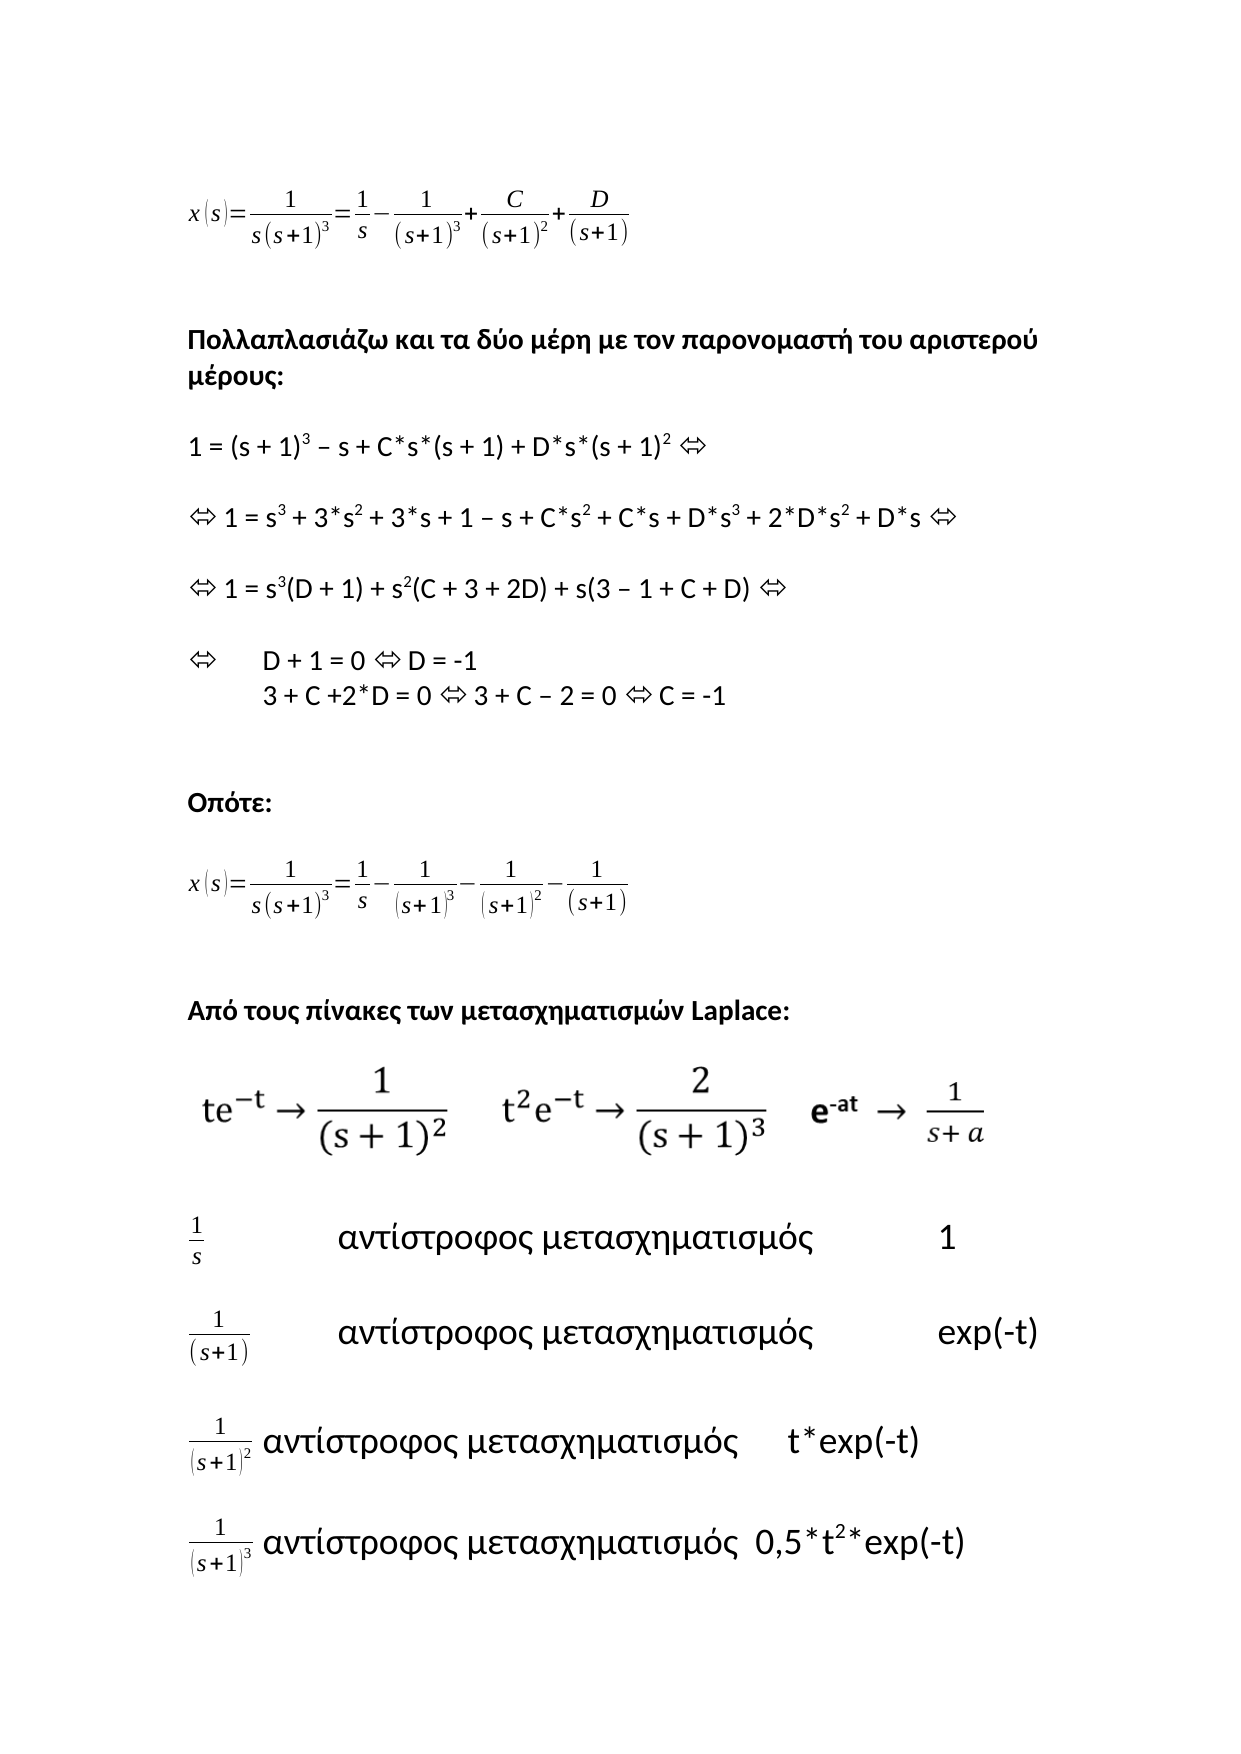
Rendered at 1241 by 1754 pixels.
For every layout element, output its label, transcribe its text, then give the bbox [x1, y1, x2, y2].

text 1 = s3(D + 1) + s2(C + 3 + 2D) + s(3 – 1 + C + D) [187, 571, 1053, 606]
text Οπότε: [187, 784, 1053, 820]
text 1 = s3 + 3*s2 + 3*s + 1 – s + C*s2 + C*s + D*s3 + 2*D*s2 + D*s [187, 499, 1053, 535]
text Πολλαπλασιάζω και τα δύο μέρη με τον παρονομαστή του αριστερού μέρους: [187, 321, 1053, 392]
picture [487, 1055, 767, 1156]
picture [787, 1074, 991, 1156]
picture [187, 1055, 448, 1156]
text D + 1 = 0 D = -1 [187, 642, 1053, 677]
text αντίστροφος μετασχηματισμός exp(-t) [187, 1306, 1053, 1367]
text αντίστροφος μετασχηματισμός t*exp(-t) [187, 1413, 1053, 1478]
text αντίστροφος μετασχηματισμός 0,5*t2*exp(-t) [187, 1513, 1053, 1578]
text 3 + C +2*D = 0 3 + C – 2 = 0 C = -1 [187, 677, 1053, 713]
text 1 = (s + 1)3 – s + C*s*(s + 1) + D*s*(s + 1)2 [187, 428, 1053, 464]
text αντίστροφος μετασχηματισμός 1 [187, 1211, 1053, 1270]
text Από τους πίνακες των μετασχηματισμών Laplace: [187, 992, 1053, 1027]
